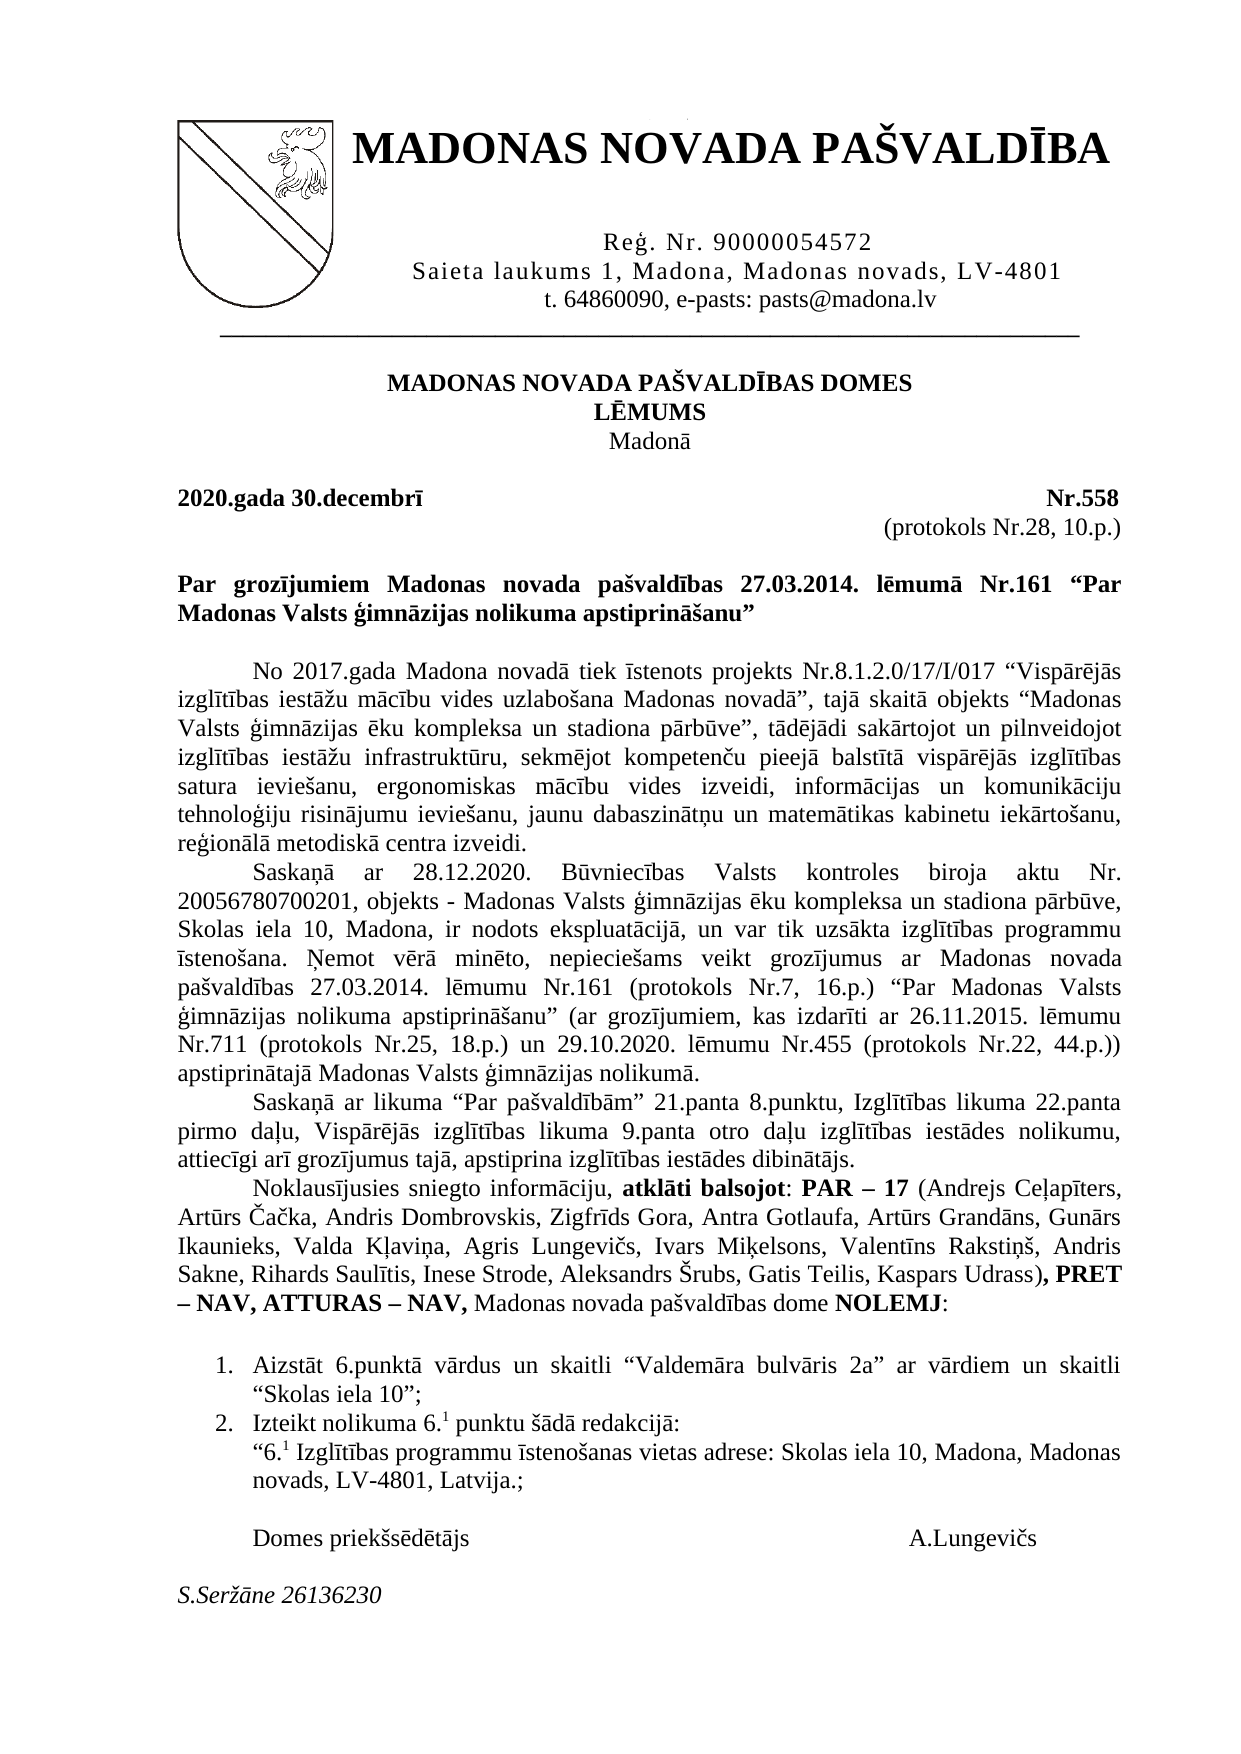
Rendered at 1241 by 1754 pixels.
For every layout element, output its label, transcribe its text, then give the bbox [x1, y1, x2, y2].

text “6.1 Izglītības programmu īstenošanas vietas adrese: Skolas iela 10, Madona, Madonas novads, LV-4801, Latvija.; [252, 1437, 1122, 1494]
text Madonā [177, 426, 1122, 454]
text t. 64860090, e-pasts: pasts@madona.lv [177, 284, 1122, 313]
text 2020.gada 30.decembrī Nr.558 [177, 483, 1122, 512]
text No 2017.gada Madona novadā tiek īstenots projekts Nr.8.1.2.0/17/I/017 “Vispārējās izglītības iestāžu mācību vides uzlabošana Madonas novadā”, tajā skaitā objekts “Madonas Valsts ģimnāzijas ēku kompleksa un stadiona pārbūve”, tādējādi sakārtojot un pilnveidojot izglītības iestāžu infrastruktūru, sekmējot kompetenču pieejā balstītā vispārējās izglītības satura ieviešanu, ergonomiskas mācību vides izveidi, informācijas un komunikāciju tehnoloģiju risinājumu ieviešanu, jaunu dabaszinātņu un matemātikas kabinetu iekārtošanu, reģionālā metodiskā centra izveidi. [177, 656, 1122, 857]
list Izteikt nolikuma 6.1 punktu šādā redakcijā: [215, 1408, 1122, 1437]
list Aizstāt 6.punktā vārdus un skaitli “Valdemāra bulvāris 2a” ar vārdiem un skaitli “Skolas iela 10”; [215, 1351, 1122, 1408]
text Saskaņā ar likuma “Par pašvaldībām” 21.panta 8.punktu, Izglītības likuma 22.panta pirmo daļu, Vispārējās izglītības likuma 9.panta otro daļu izglītības iestādes nolikumu, attiecīgi arī grozījumus tajā, apstiprina izglītības iestādes dibinātājs. [177, 1087, 1122, 1173]
text MADONAS NOVADA PAŠVALDĪBA [334, 121, 1122, 173]
text Par grozījumiem Madonas novada pašvaldības 27.03.2014. lēmumā Nr.161 “Par Madonas Valsts ģimnāzijas nolikuma apstiprināšanu” [177, 569, 1122, 627]
text MADONAS NOVADA PAŠVALDĪBAS DOMES [177, 368, 1122, 397]
text Saieta laukums 1, Madona, Madonas novads, LV-4801 [334, 256, 1122, 284]
text LĒMUMS [177, 397, 1122, 426]
text (protokols Nr.28, 10.p.) [177, 512, 1122, 541]
picture [177, 120, 334, 308]
text ___________________________________________________________________________ [177, 313, 1122, 339]
text Reģ. Nr. 90000054572 [334, 227, 1122, 256]
text Domes priekšsēdētājs A.Lungevičs [177, 1523, 1113, 1552]
text Saskaņā ar 28.12.2020. Būvniecības Valsts kontroles biroja aktu Nr. 20056780700201, objekts - Madonas Valsts ģimnāzijas ēku kompleksa un stadiona pārbūve, Skolas iela 10, Madona, ir nodots ekspluatācijā, un var tik uzsākta izglītības programmu īstenošana. Ņemot vērā minēto, nepieciešams veikt grozījumus ar Madonas novada pašvaldības 27.03.2014. lēmumu Nr.161 (protokols Nr.7, 16.p.) “Par Madonas Valsts ģimnāzijas nolikuma apstiprināšanu” (ar grozījumiem, kas izdarīti ar 26.11.2015. lēmumu Nr.711 (protokols Nr.25, 18.p.) un 29.10.2020. lēmumu Nr.455 (protokols Nr.22, 44.p.)) apstiprinātajā Madonas Valsts ģimnāzijas nolikumā. [177, 857, 1122, 1087]
text S.Seržāne 26136230 [177, 1581, 1122, 1609]
text Noklausījusies sniegto informāciju, atklāti balsojot: PAR – 17 (Andrejs Ceļapīters, Artūrs Čačka, Andris Dombrovskis, Zigfrīds Gora, Antra Gotlaufa, Artūrs Grandāns, Gunārs Ikaunieks, Valda Kļaviņa, Agris Lungevičs, Ivars Miķelsons, Valentīns Rakstiņš, Andris Sakne, Rihards Saulītis, Inese Strode, Aleksandrs Šrubs, Gatis Teilis, Kaspars Udrass), PRET – NAV, ATTURAS – NAV, Madonas novada pašvaldības dome NOLEMJ: [177, 1173, 1122, 1317]
